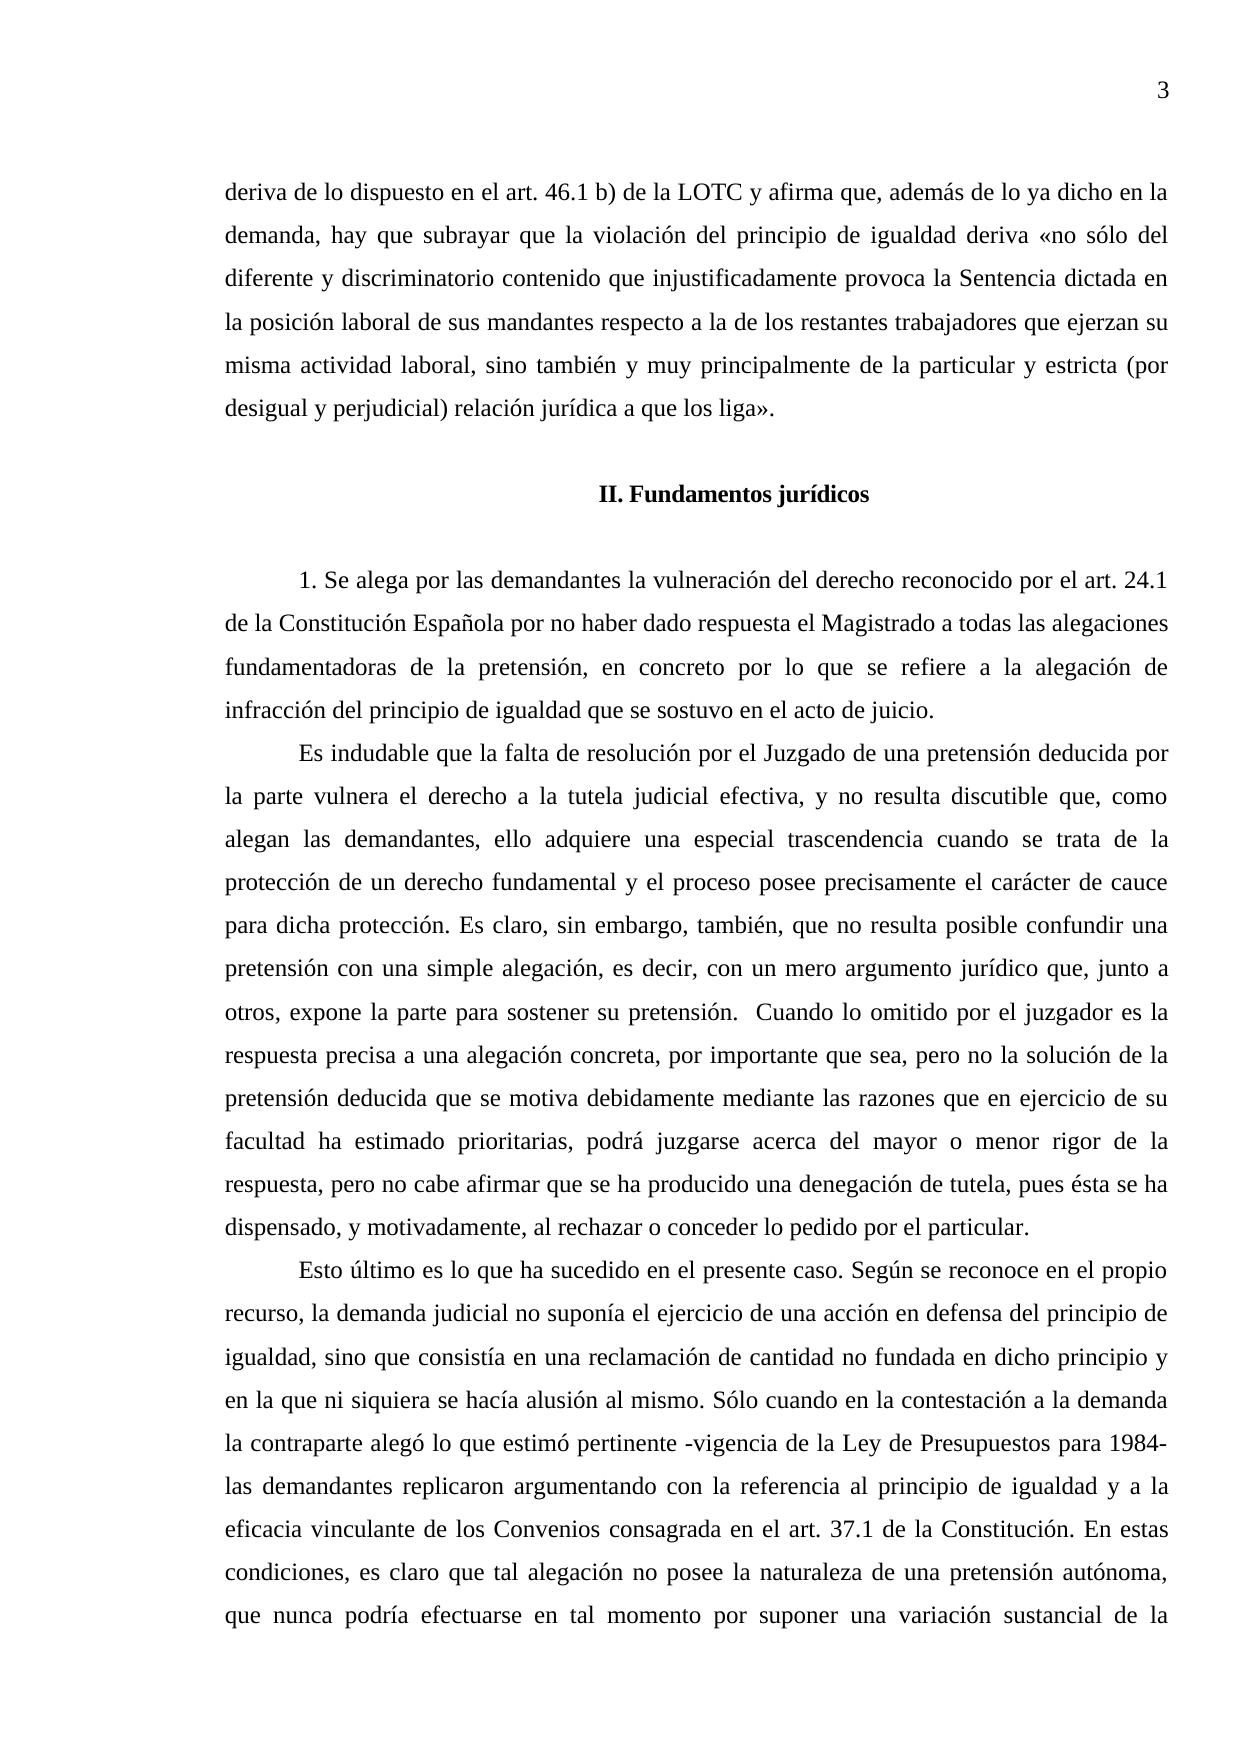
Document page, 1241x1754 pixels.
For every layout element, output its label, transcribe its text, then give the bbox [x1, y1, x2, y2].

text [224, 177, 1169, 422]
text Es indudable que la falta de resolución por el Juzgado de una pretensión deducida por la parte vulnera el derecho a la tutela judicial efectiva, y no resulta discutible que, como alegan las demandantes, ello adquiere una especial trascendencia cuando se trata de la protección de un derecho fundamental y el proceso posee precisamente el carácter de cauce para dicha protección. Es claro, sin embargo, también, que no resulta posible confundir una pretensión con una simple alegación, es decir, con un mero argumento jurídico que, junto a otros, expone la parte para sostener su pretensión. Cuando lo omitido por el juzgador es la respuesta precisa a una alegación concreta, por importante que sea, pero no la solución de la pretensión deducida que se motiva debidamente mediante las razones que en ejercicio de su facultad ha estimado prioritarias, podrá juzgarse acerca del mayor o menor rigor de la respuesta, pero no cabe afirmar que se ha producido una denegación de tutela, pues ésta se ha dispensado, y motivadamente, al rechazar o conceder lo pedido por el particular. [224, 738, 1169, 1241]
subtitle II. Fundamentos jurídicos [224, 479, 1169, 508]
text 1. Se alega por las demandantes la vulneración del derecho reconocido por el art. 24.1 de la Constitución Española por no haber dado respuesta el Magistrado a todas las alegaciones fundamentadoras de la pretensión, en concreto por lo que se refiere a la alegación de infracción del principio de igualdad que se sostuvo en el acto de juicio. [224, 565, 1169, 723]
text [224, 1255, 1169, 1629]
